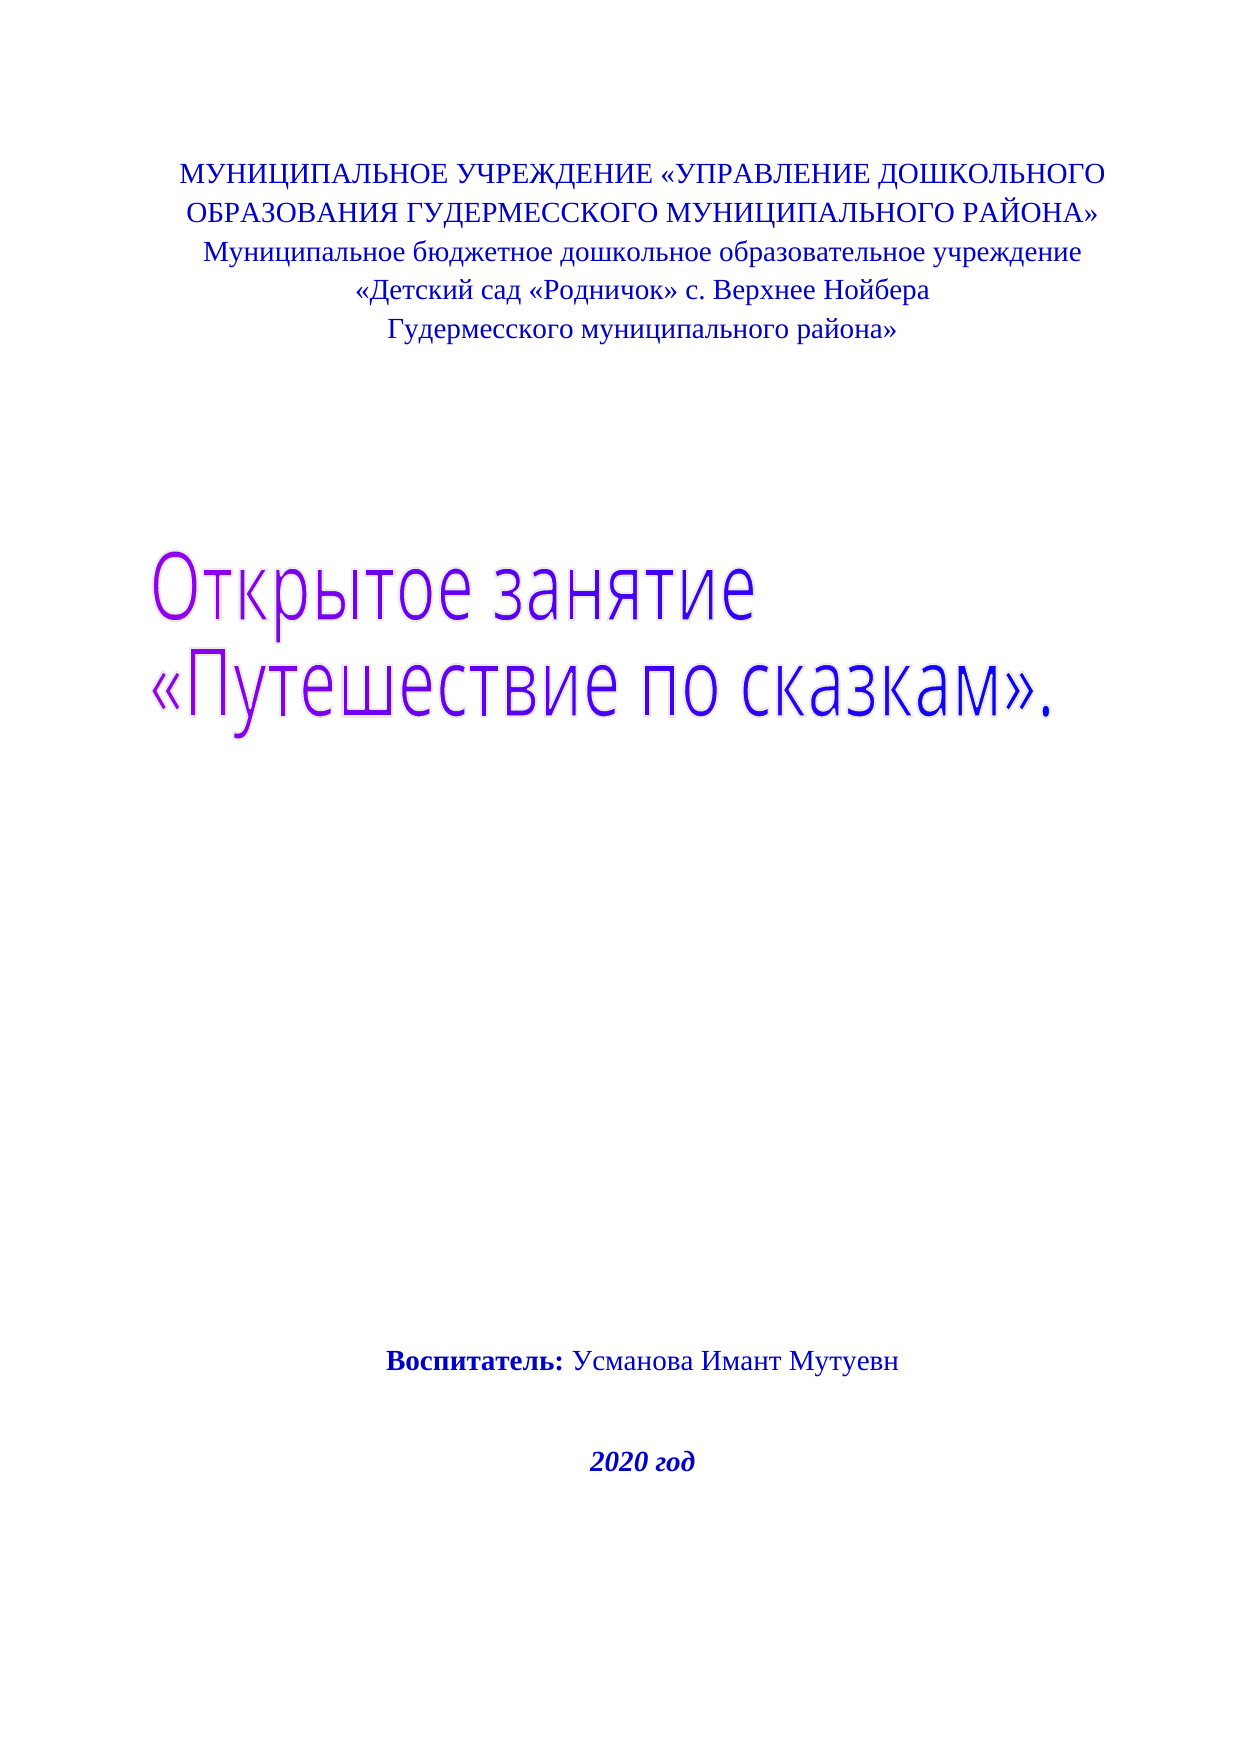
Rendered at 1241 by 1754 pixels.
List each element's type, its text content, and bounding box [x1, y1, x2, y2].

text Гудермесского муниципального района» [133, 311, 1152, 344]
text МУНИЦИПАЛЬНОЕ УЧРЕЖДЕНИЕ «УПРАВЛЕНИЕ ДОШКОЛЬНОГО ОБРАЗОВАНИЯ ГУДЕРМЕССКОГО МУНИЦИПАЛЬНОГО РАЙОНА» [133, 157, 1152, 229]
text 2020 год [133, 1444, 1152, 1478]
text Воспитатель: Усманова Имант Мутуевн [133, 1343, 1152, 1377]
text «Детский сад «Родничок» с. Верхнее Нойбера [133, 272, 1152, 306]
text Муниципальное бюджетное дошкольное образовательное учреждение [133, 234, 1152, 267]
